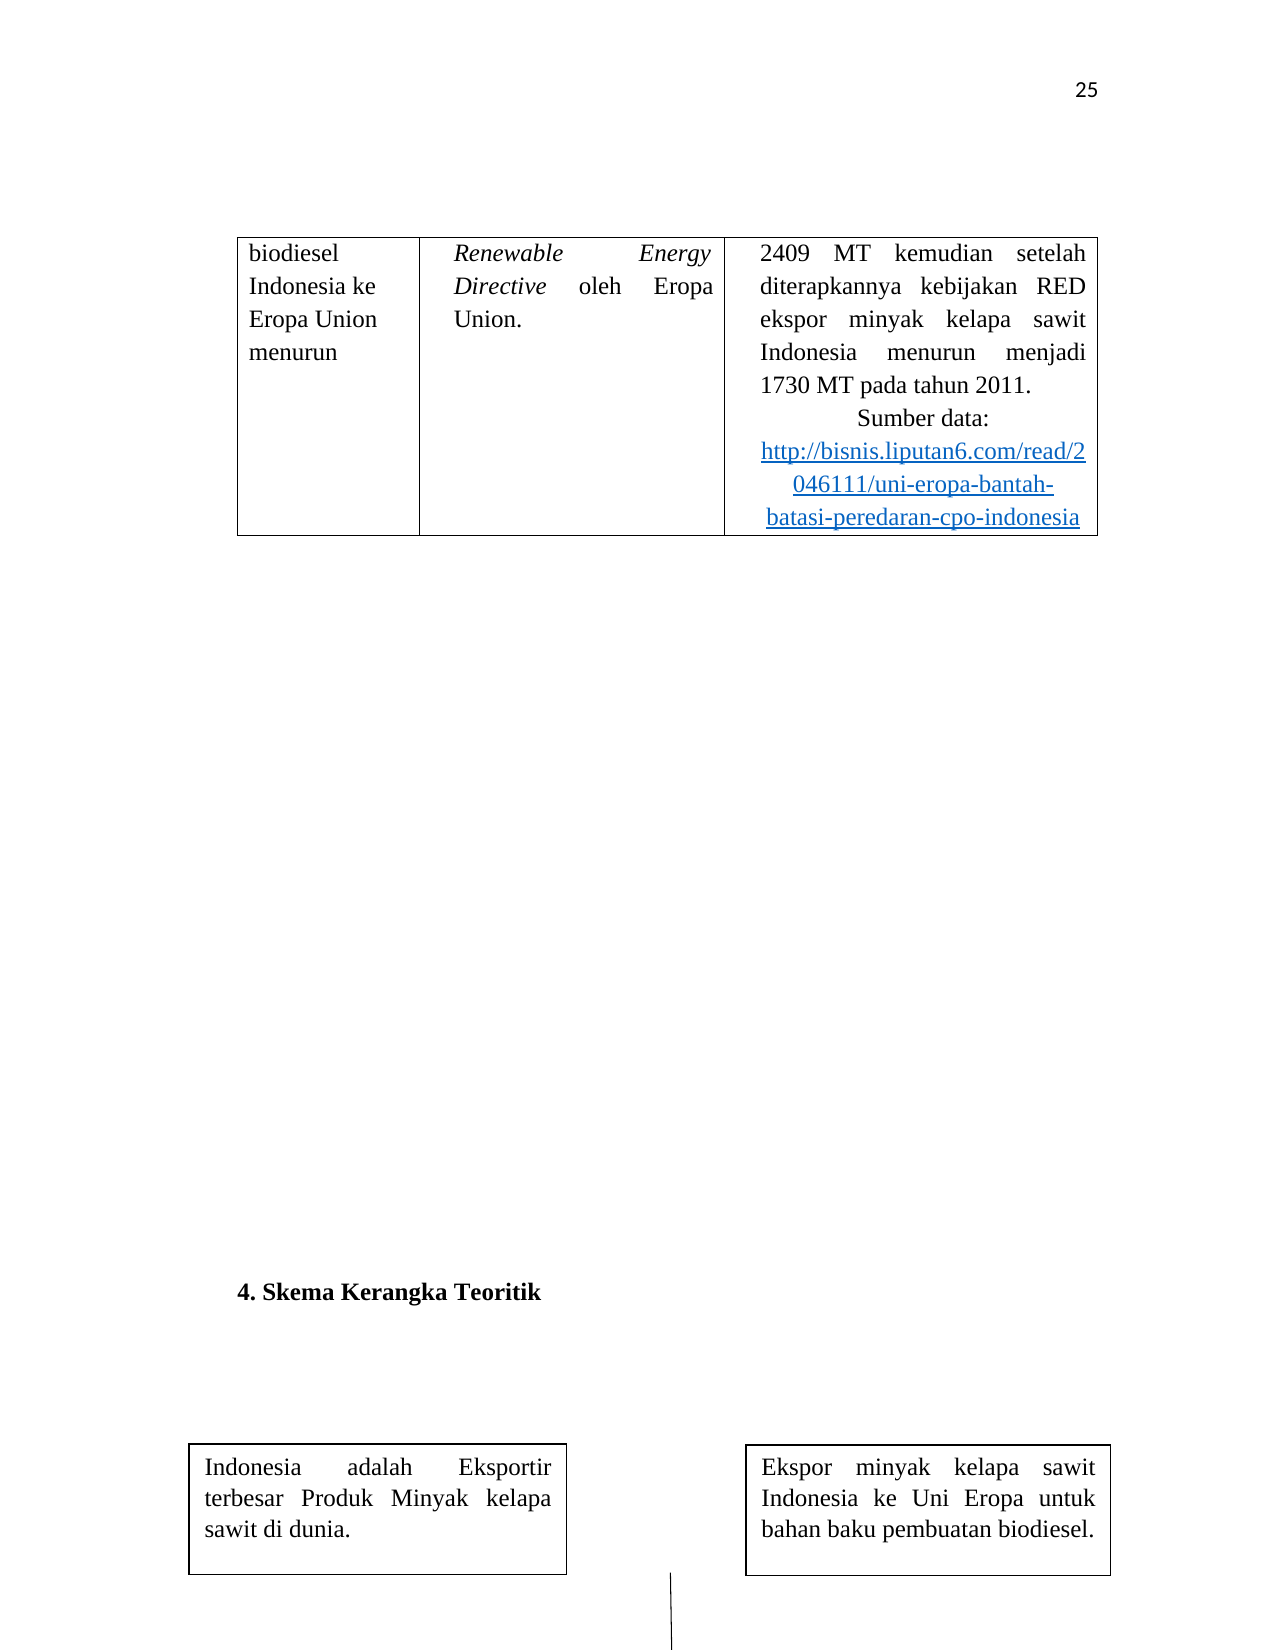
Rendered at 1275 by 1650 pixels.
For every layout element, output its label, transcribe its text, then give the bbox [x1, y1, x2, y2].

text 4. Skema Kerangka Teoritik [237, 1277, 1098, 1306]
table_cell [725, 238, 1097, 535]
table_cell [420, 238, 724, 535]
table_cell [238, 238, 419, 535]
